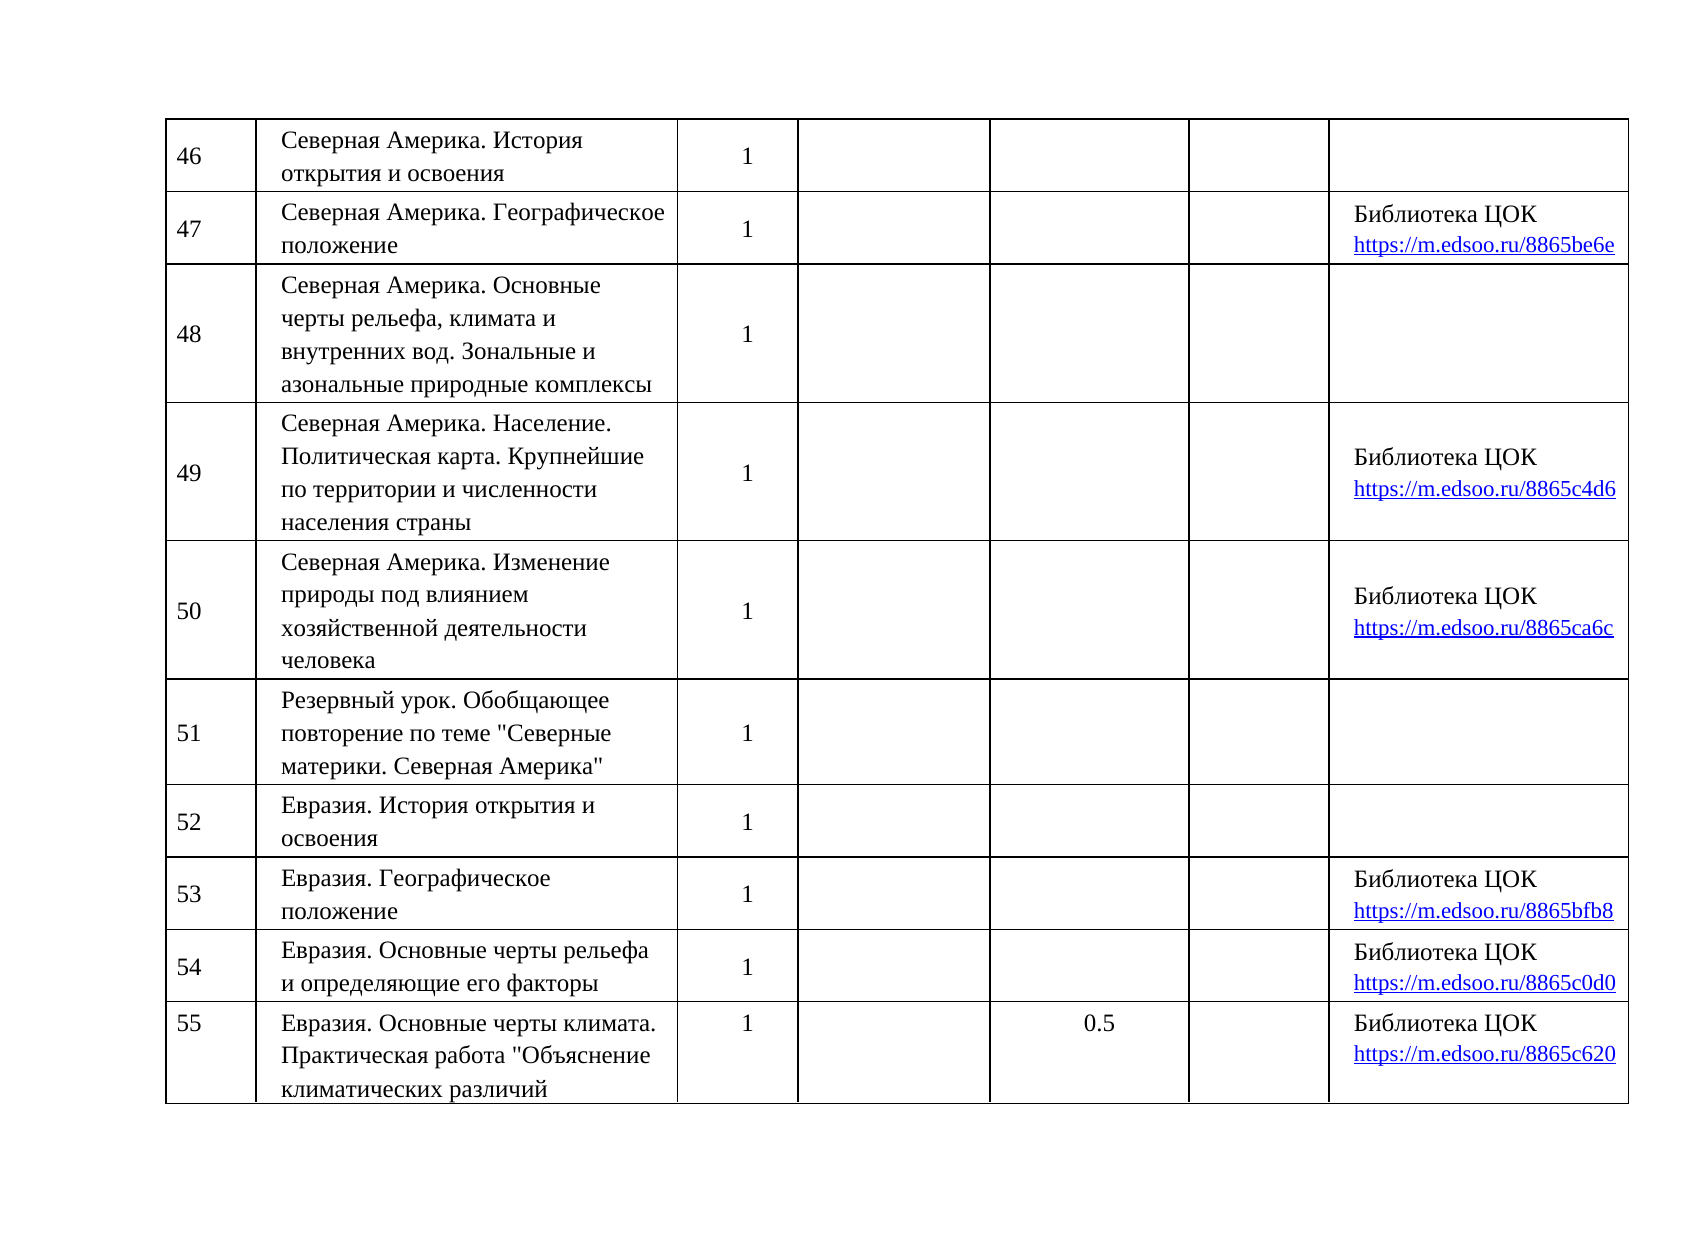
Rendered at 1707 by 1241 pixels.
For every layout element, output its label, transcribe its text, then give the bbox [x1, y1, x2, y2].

table_cell [991, 930, 1188, 1001]
table_cell 46 [167, 120, 255, 191]
table_cell [1190, 785, 1328, 856]
table_cell Евразия. Основные черты рельефа и определяющие его факторы [257, 930, 677, 1001]
table_cell Библиотека ЦОК https://m.edsoo.ru/8865be6e [1330, 192, 1628, 263]
table_cell [799, 403, 989, 540]
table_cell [1330, 1002, 1628, 1102]
table_cell [991, 858, 1188, 928]
table_cell Северная Америка. История открытия и освоения [257, 120, 677, 191]
table_cell 1 [678, 1002, 797, 1102]
table_cell [991, 265, 1188, 401]
table_cell [799, 265, 989, 401]
table_cell [1190, 680, 1328, 784]
table_cell Евразия. История открытия и освоения [257, 785, 677, 856]
table_cell Библиотека ЦОК https://m.edsoo.ru/8865bfb8 [1330, 858, 1628, 928]
table_cell [1330, 120, 1628, 191]
table_cell Библиотека ЦОК https://m.edsoo.ru/8865c0d0 [1330, 930, 1628, 1001]
table_cell [1330, 265, 1628, 401]
table_cell [991, 541, 1188, 678]
table_cell 1 [678, 680, 797, 784]
table_cell Северная Америка. Географическое положение [257, 192, 677, 263]
table_cell [799, 541, 989, 678]
table_cell [1330, 785, 1628, 856]
table_cell 1 [678, 192, 797, 263]
table_cell [1190, 265, 1328, 401]
table_cell [1190, 541, 1328, 678]
table_cell 1 [678, 541, 797, 678]
table_cell 47 [167, 192, 255, 263]
table_cell [1330, 680, 1628, 784]
table_cell 48 [167, 265, 255, 401]
table_cell [1190, 930, 1328, 1001]
table_cell 53 [167, 858, 255, 928]
table_cell 1 [678, 785, 797, 856]
table_cell [1190, 858, 1328, 928]
table_cell 54 [167, 930, 255, 1001]
table_cell [799, 120, 989, 191]
table_cell [1190, 192, 1328, 263]
table_cell [799, 930, 989, 1001]
table_cell 1 [678, 265, 797, 401]
table_cell Библиотека ЦОК https://m.edsoo.ru/8865c4d6 [1330, 403, 1628, 540]
table_cell Резервный урок. Обобщающее повторение по теме "Северные материки. Северная Америка" [257, 680, 677, 784]
table_cell [991, 403, 1188, 540]
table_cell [257, 1002, 677, 1102]
table_cell Библиотека ЦОК https://m.edsoo.ru/8865ca6c [1330, 541, 1628, 678]
table_cell 52 [167, 785, 255, 856]
table_cell 1 [678, 403, 797, 540]
table_cell 50 [167, 541, 255, 678]
table_cell [991, 680, 1188, 784]
table_cell [799, 680, 989, 784]
table_cell Евразия. Географическое положение [257, 858, 677, 928]
table_cell Северная Америка. Основные черты рельефа, климата и внутренних вод. Зональные и азональные природные комплексы [257, 265, 677, 401]
table_cell 1 [678, 858, 797, 928]
table_cell [1190, 1002, 1328, 1102]
table_cell Северная Америка. Население. Политическая карта. Крупнейшие по территории и численности населения страны [257, 403, 677, 540]
table_cell [1190, 120, 1328, 191]
table_cell [799, 858, 989, 928]
table_cell [991, 192, 1188, 263]
table_cell 1 [678, 930, 797, 1001]
table_cell 1 [678, 120, 797, 191]
table_cell 51 [167, 680, 255, 784]
table_cell 49 [167, 403, 255, 540]
table_cell [991, 120, 1188, 191]
table_cell [799, 1002, 989, 1102]
table_cell 0.5 [991, 1002, 1188, 1102]
table_cell [799, 785, 989, 856]
table_cell [991, 785, 1188, 856]
table_cell [1190, 403, 1328, 540]
table_cell [799, 192, 989, 263]
table_cell Северная Америка. Изменение природы под влиянием хозяйственной деятельности человека [257, 541, 677, 678]
table_cell 55 [167, 1002, 255, 1102]
